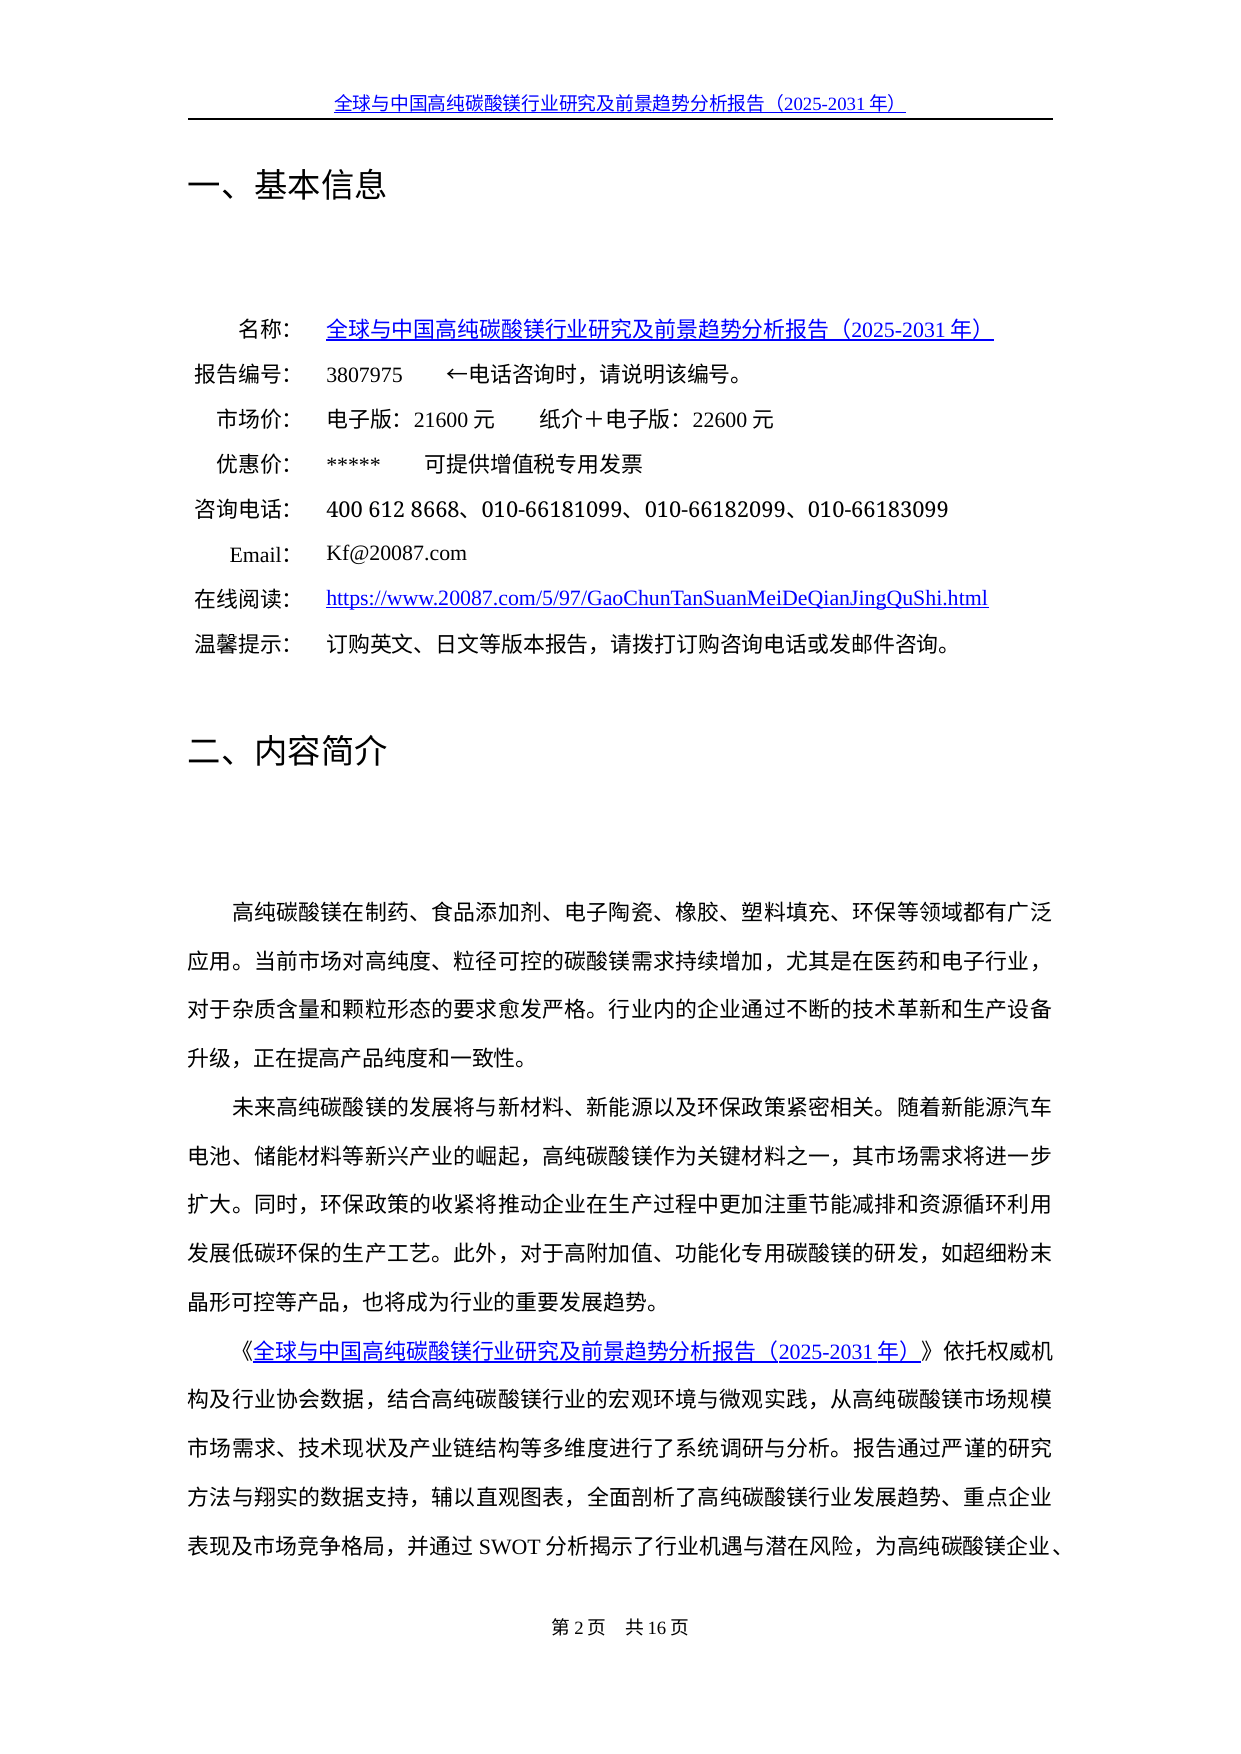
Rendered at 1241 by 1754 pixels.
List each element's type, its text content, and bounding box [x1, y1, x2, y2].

table_cell 400 612 8668、010-66181099、010-66182099、010-66183099 [315, 492, 1073, 537]
table_header 名称： [167, 312, 315, 357]
table_cell [315, 582, 1073, 627]
table_header 全球与中国高纯碳酸镁行业研究及前景趋势分析报告（2025-2031年） [315, 312, 1073, 357]
table_cell 在线阅读： [167, 582, 315, 627]
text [187, 894, 1053, 1561]
table_cell Kf@20087.com [315, 537, 1073, 582]
table_cell Email： [167, 537, 315, 582]
table_cell 3807975 ←电话咨询时，请说明该编号。 [315, 357, 1073, 402]
table_cell 市场价： [167, 402, 315, 447]
table_cell 电子版：21600 元 纸介＋电子版：22600 元 [315, 402, 1073, 447]
table_cell 咨询电话： [167, 492, 315, 537]
title 一、基本信息 [187, 150, 1053, 215]
table_cell 优惠价： [167, 447, 315, 492]
title 二、内容简介 [187, 717, 1053, 782]
table_cell 报告编号： [167, 357, 315, 402]
table_cell ***** 可提供增值税专用发票 [315, 447, 1073, 492]
table_cell 订购英文、日文等版本报告，请拨打订购咨询电话或发邮件咨询。 [315, 627, 1073, 672]
table_cell 温馨提示： [167, 627, 315, 672]
